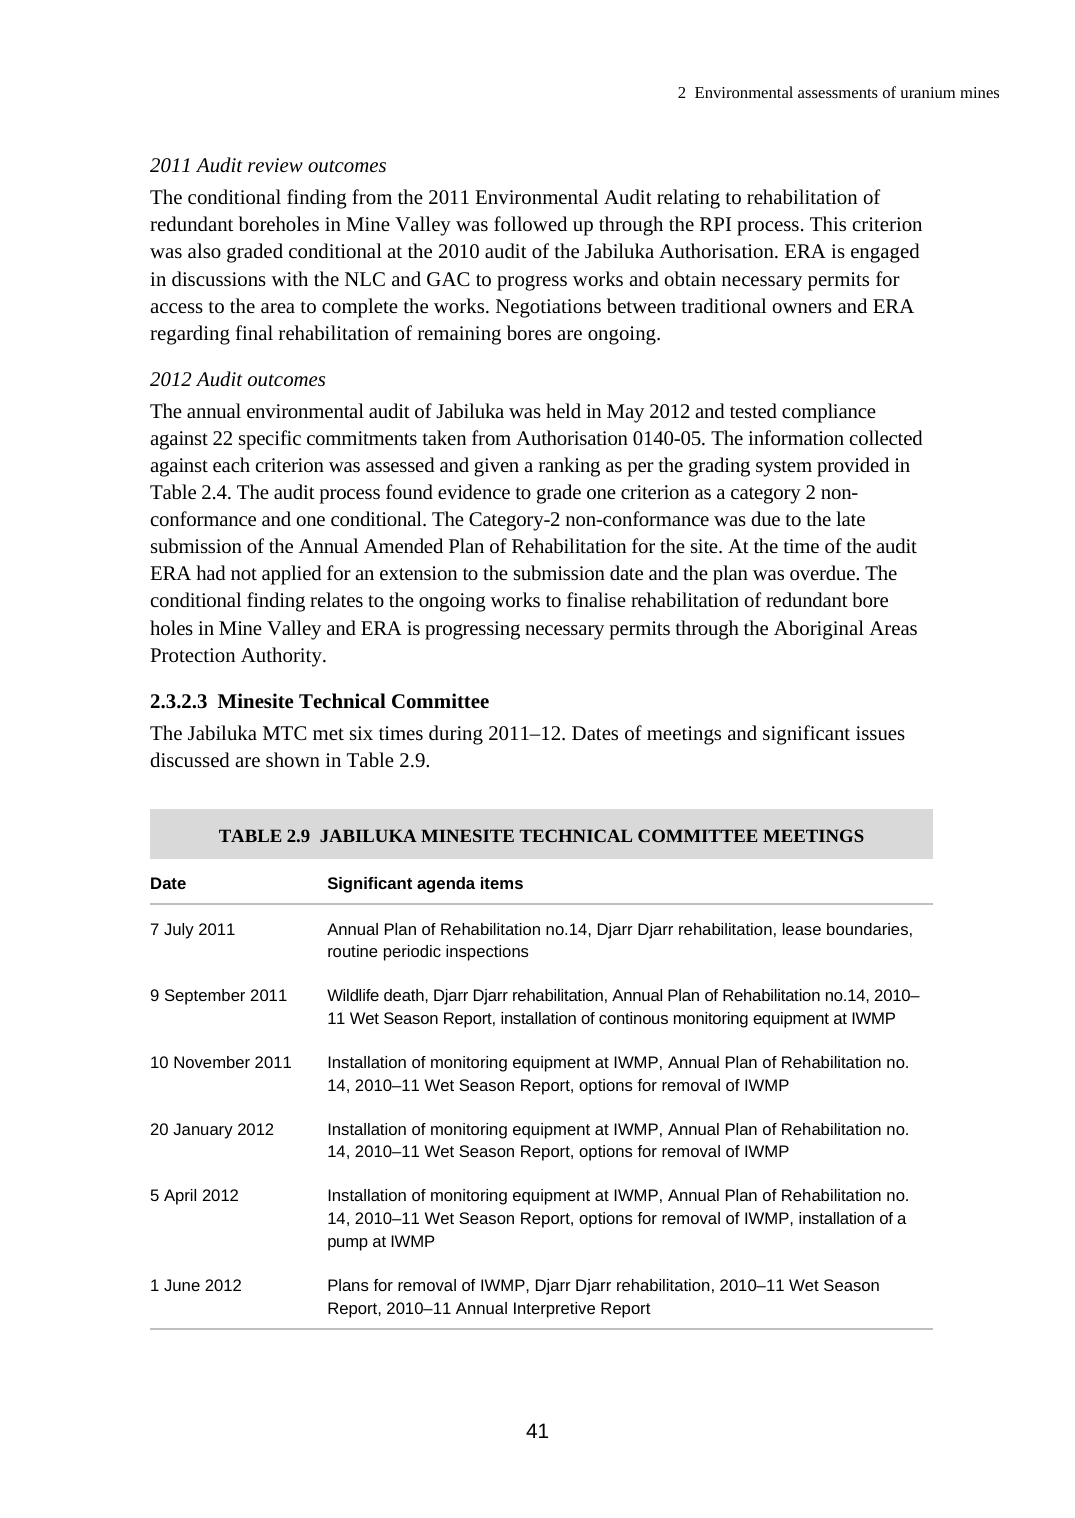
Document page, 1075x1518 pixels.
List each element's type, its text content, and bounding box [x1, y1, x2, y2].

subtitle 2012 Audit outcomes [150, 363, 925, 392]
table_cell 7 July 2011 [150, 905, 327, 972]
list The annual environmental audit of Jabiluka was held in May 2012 and tested compliance against 22 specific commitments taken from Authorisation 0140-05. The information collected against each criterion was assessed and given a ranking as per the grading system provided in Table 2.4. The audit process found evidence to grade one criterion as a category 2 non-conformance and one conditional. The Category-2 non-conformance was due to the late submission of the Annual Amended Plan of Rehabilitation for the site. At the time of the audit ERA had not applied for an extension to the submission date and the plan was overdue. The conditional finding relates to the ongoing works to finalise rehabilitation of redundant bore holes in Mine Valley and ERA is progressing necessary permits through the Aboriginal Areas Protection Authority. [150, 396, 925, 667]
table_cell 5 April 2012 [150, 1172, 327, 1261]
table_cell 9 September 2011 [150, 972, 327, 1038]
table_cell Installation of monitoring equipment at IWMP, Annual Plan of Rehabilitation no. 14, 2010–11 Wet Season Report, options for removal of IWMP, installation of a pump at IWMP [327, 1172, 933, 1261]
text The conditional finding from the 2011 Environmental Audit relating to rehabilitation of redundant boreholes in Mine Valley was followed up through the RPI process. This criterion was also graded conditional at the 2010 audit of the Jabiluka Authorisation. ERA is engaged in discussions with the NLC and GAC to progress works and obtain necessary permits for access to the area to complete the works. Negotiations between traditional owners and ERA regarding final rehabilitation of remaining bores are ongoing. [150, 182, 925, 345]
table_header Table 2.9 Jabiluka Minesite Technical Committee meetings [150, 809, 933, 859]
table_cell Wildlife death, Djarr Djarr rehabilitation, Annual Plan of Rehabilitation no.14, 2010–11 Wet Season Report, installation of continous monitoring equipment at IWMP [327, 972, 933, 1038]
table_cell Plans for removal of IWMP, Djarr Djarr rehabilitation, 2010–11 Wet Season Report, 2010–11 Annual Interpretive Report [327, 1261, 933, 1328]
table_cell Significant agenda items [327, 859, 933, 903]
table_cell Installation of monitoring equipment at IWMP, Annual Plan of Rehabilitation no. 14, 2010–11 Wet Season Report, options for removal of IWMP [327, 1105, 933, 1172]
text The Jabiluka MTC met six times during 2011–12. Dates of meetings and significant issues discussed are shown in Table 2.9. [150, 718, 925, 772]
subtitle 2011 Audit review outcomes [150, 150, 925, 178]
subtitle 2.3.2.3 Minesite Technical Committee [150, 687, 925, 713]
table_cell 1 June 2012 [150, 1261, 327, 1328]
table_cell Date [150, 859, 327, 903]
table_cell Installation of monitoring equipment at IWMP, Annual Plan of Rehabilitation no. 14, 2010–11 Wet Season Report, options for removal of IWMP [327, 1039, 933, 1105]
table_cell Annual Plan of Rehabilitation no.14, Djarr Djarr rehabilitation, lease boundaries, routine periodic inspections [327, 905, 933, 972]
table_cell 10 November 2011 [150, 1039, 327, 1105]
table_cell 20 January 2012 [150, 1105, 327, 1172]
